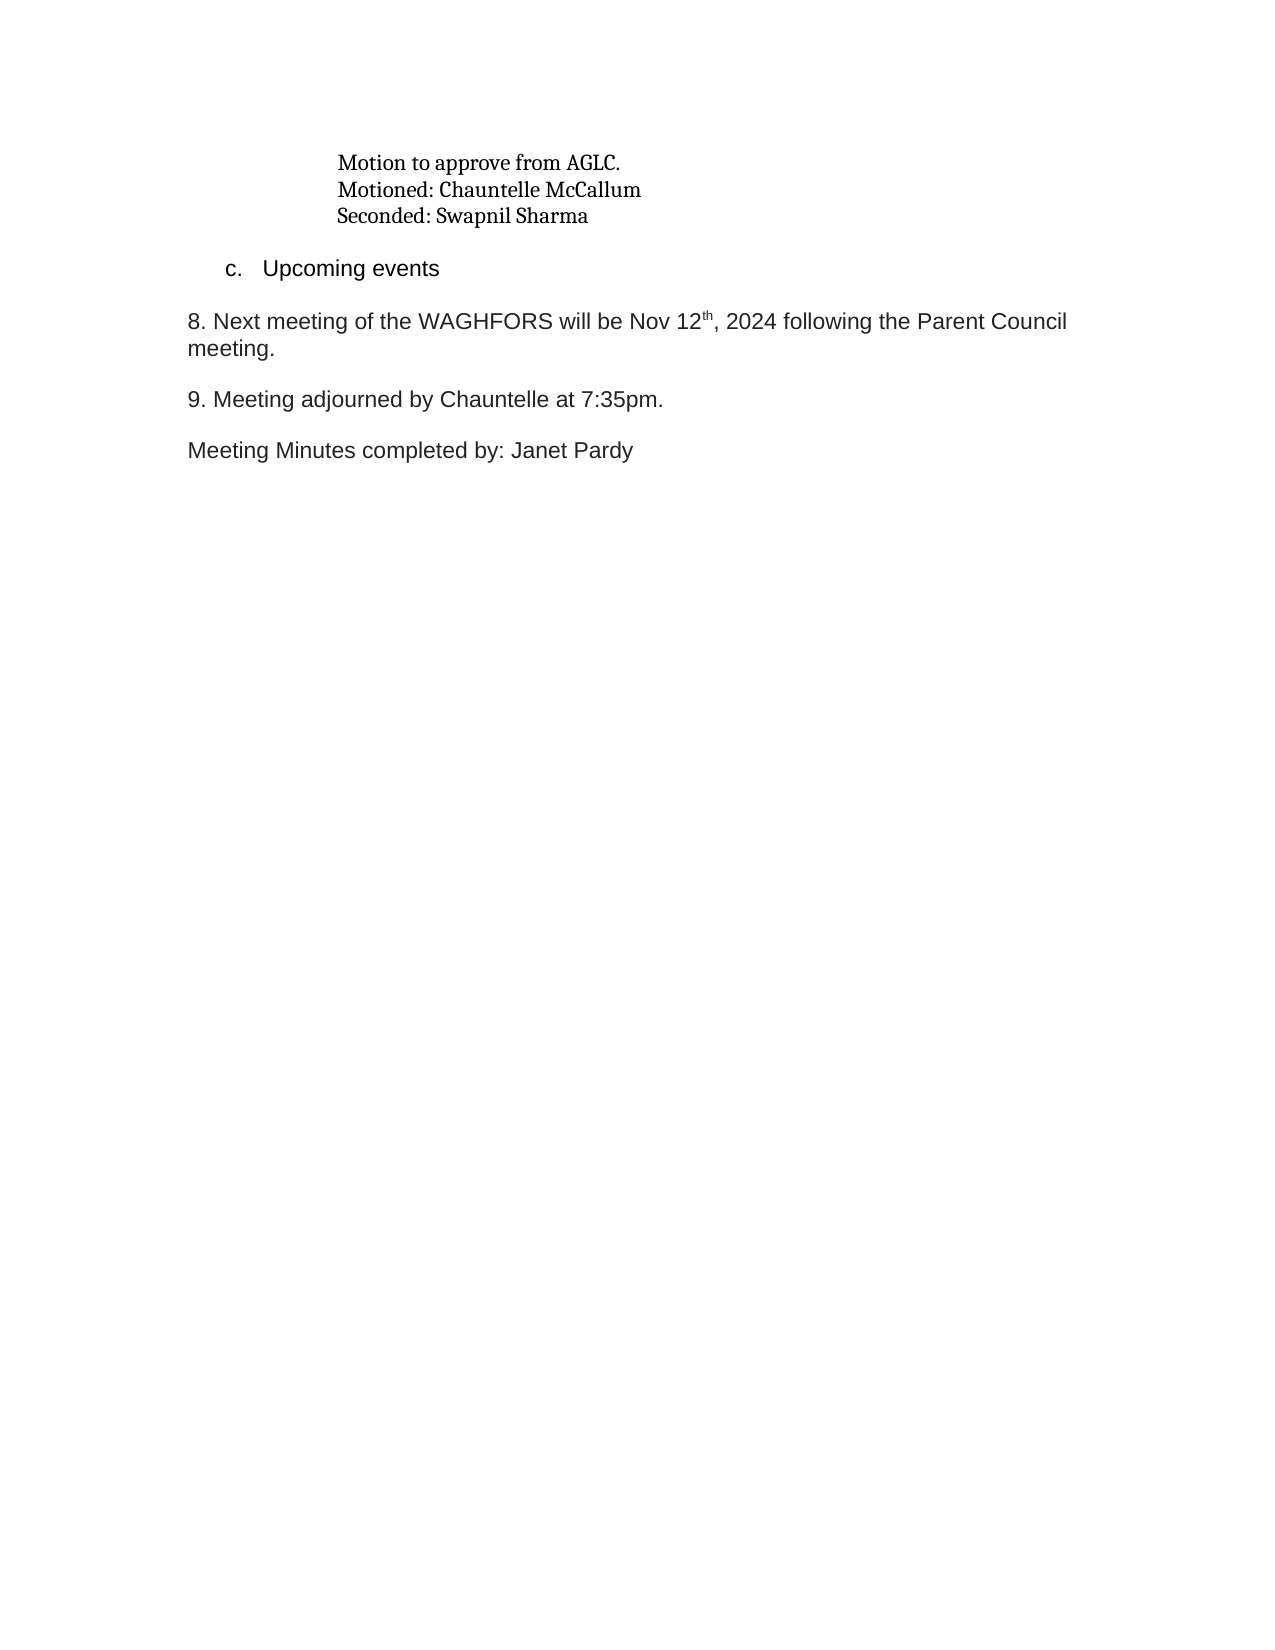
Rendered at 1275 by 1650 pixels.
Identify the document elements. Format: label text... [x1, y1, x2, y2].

text Seconded: Swapnil Sharma [262, 203, 1087, 229]
text 9. Meeting adjourned by Chauntelle at 7:35pm. [187, 386, 1087, 412]
text Motioned: Chauntelle McCallum [262, 176, 1087, 203]
text Meeting Minutes completed by: Janet Pardy [187, 437, 1087, 463]
list Upcoming events [225, 255, 1087, 282]
text Motion to approve from AGLC. [337, 150, 1087, 176]
text 8. Next meeting of the WAGHFORS will be Nov 12th, 2024 following the Parent Council meeting. [187, 308, 1087, 361]
